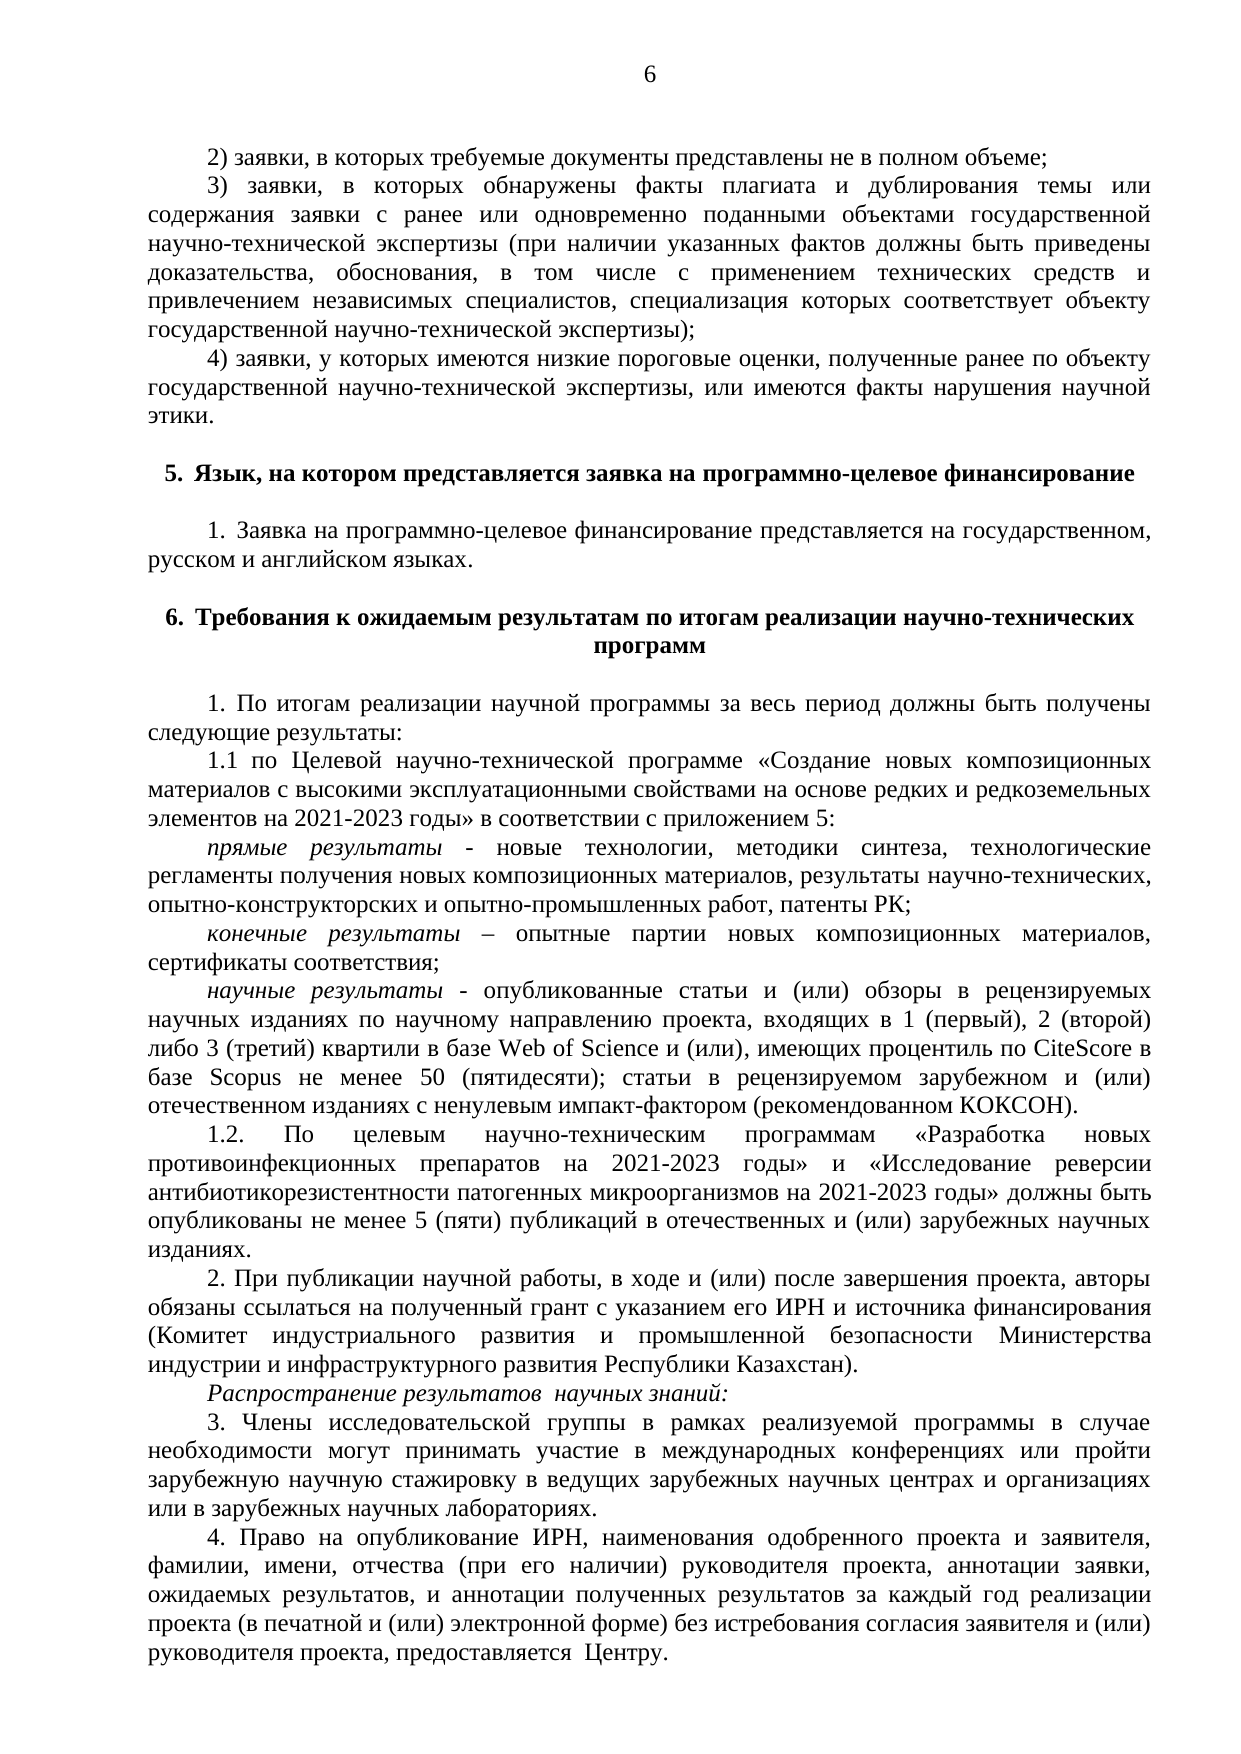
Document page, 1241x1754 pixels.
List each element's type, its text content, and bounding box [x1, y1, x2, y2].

text 3. Члены исследовательской группы в рамках реализуемой программы в случае необходимости могут принимать участие в международных конференциях или пройти зарубежную научную стажировку в ведущих зарубежных научных центрах и организациях или в зарубежных научных лабораториях. [148, 1407, 1152, 1522]
text 1.2. По целевым научно-техническим программам «Разработка новых противоинфекционных препаратов на 2021-2023 годы» и «Исследование реверсии антибиотикорезистентности патогенных микроорганизмов на 2021-2023 годы» должны быть опубликованы не менее 5 (пяти) публикаций в отечественных и (или) зарубежных научных изданиях. [148, 1119, 1152, 1263]
text Распространение результатов научных знаний: [148, 1378, 1152, 1407]
text 3) заявки, в которых обнаружены факты плагиата и дублирования темы или содержания заявки с ранее или одновременно поданными объектами государственной научно-технической экспертизы (при наличии указанных фактов должны быть приведены доказательства, обоснования, в том числе с применением технических средств и привлечением независимых специалистов, специализация которых соответствует объекту государственной научно-технической экспертизы); [148, 171, 1152, 343]
list по Целевой научно-технической программе «Создание новых композиционных материалов с высокими эксплуатационными свойствами на основе редких и редкоземельных элементов на 2021-2023 годы» в соответствии с приложением 5: [148, 746, 1152, 832]
list Требования к ожидаемым результатам по итогам реализации научно-технических программ [148, 602, 1152, 659]
text научные результаты - опубликованные статьи и (или) обзоры в рецензируемых научных изданиях по научному направлению проекта, входящих в 1 (первый), 2 (второй) либо 3 (третий) квартили в базе Web of Science и (или), имеющих процентиль по CiteScore в базе Scopus не менее 50 (пятидесяти); статьи в рецензируемом зарубежном и (или) отечественном изданиях с ненулевым импакт-фактором (рекомендованном КОКСОН). [148, 976, 1152, 1119]
text конечные результаты – опытные партии новых композиционных материалов, сертификаты соответствия; [148, 918, 1152, 976]
list Язык, на котором представляется заявка на программно-целевое финансирование [148, 458, 1152, 487]
text 4. Право на опубликование ИРН, наименования одобренного проекта и заявителя, фамилии, имени, отчества (при его наличии) руководителя проекта, аннотации заявки, ожидаемых результатов, и аннотации полученных результатов за каждый год реализации проекта (в печатной и (или) электронной форме) без истребования согласия заявителя и (или) руководителя проекта, предоставляется Центру. [148, 1522, 1152, 1666]
list По итогам реализации научной программы за весь период должны быть получены следующие результаты: [148, 688, 1152, 746]
list Заявка на программно-целевое финансирование представляется на государственном, русском и английском языках. [148, 516, 1152, 573]
text 2. При публикации научной работы, в ходе и (или) после завершения проекта, авторы обязаны ссылаться на полученный грант с указанием его ИРН и источника финансирования (Комитет индустриального развития и промышленной безопасности Министерства индустрии и инфраструктурного развития Республики Казахстан). [148, 1263, 1152, 1378]
text 4) заявки, у которых имеются низкие пороговые оценки, полученные ранее по объекту государственной научно-технической экспертизы, или имеются факты нарушения научной этики. [148, 343, 1152, 429]
text прямые результаты - новые технологии, методики синтеза, технологические регламенты получения новых композиционных материалов, результаты научно-технических, опытно-конструкторских и опытно-промышленных работ, патенты РК; [148, 832, 1152, 918]
text 2) заявки, в которых требуемые документы представлены не в полном объеме; [148, 142, 1152, 171]
